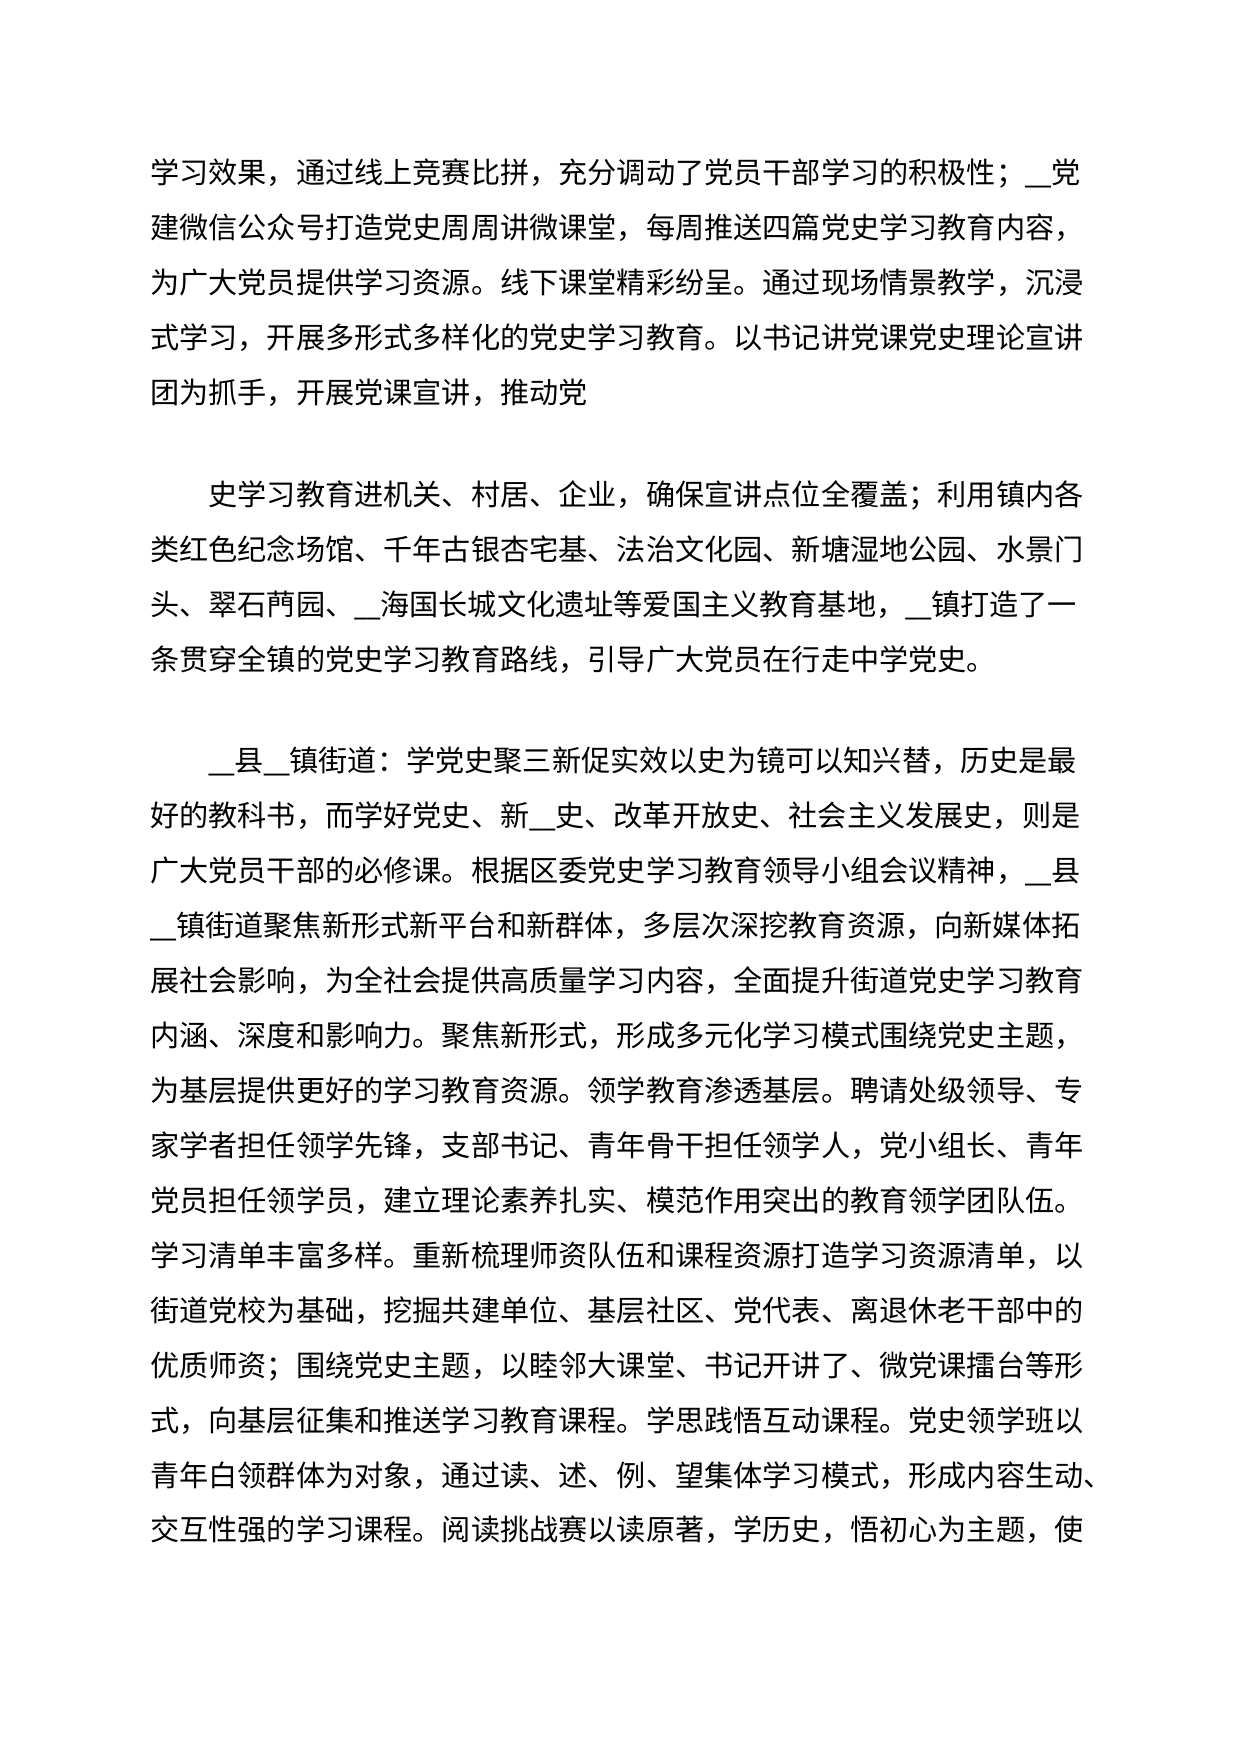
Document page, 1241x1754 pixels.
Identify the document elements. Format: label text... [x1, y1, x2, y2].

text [150, 150, 1090, 412]
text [150, 738, 1090, 1549]
text 史学习教育进机关、村居、企业，确保宣讲点位全覆盖；利用镇内各类红色纪念场馆、千年古银杏宅基、法治文化园、新塘湿地公园、水景门头、翠石菛园、__海国长城文化遗址等爱国主义教育基地，__镇打造了一条贯穿全镇的党史学习教育路线，引导广大党员在行走中学党史。 [150, 471, 1090, 678]
